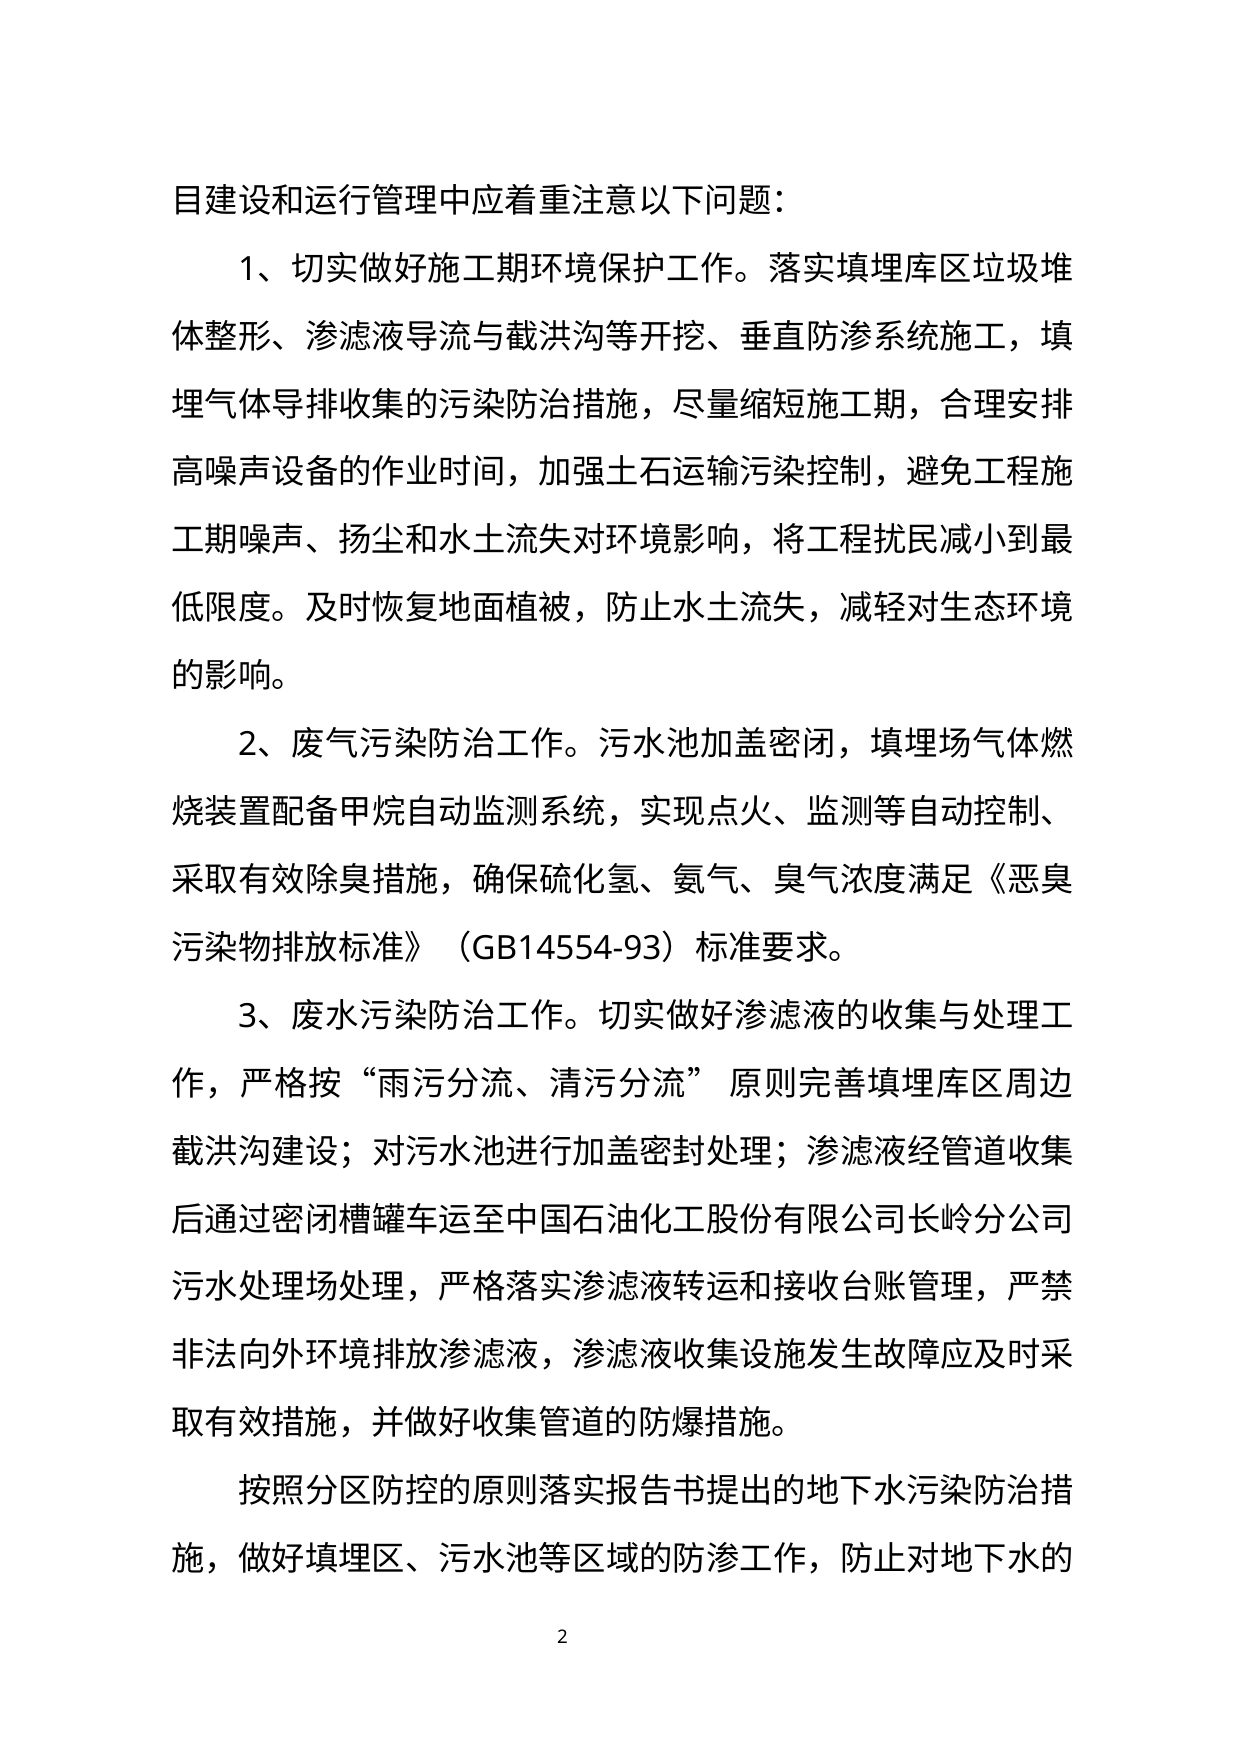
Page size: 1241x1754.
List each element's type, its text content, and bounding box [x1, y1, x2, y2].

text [171, 1454, 1075, 1590]
text 1、切实做好施工期环境保护工作。落实填埋库区垃圾堆体整形、渗滤液导流与截洪沟等开挖、垂直防渗系统施工，填埋气体导排收集的污染防治措施，尽量缩短施工期，合理安排高噪声设备的作业时间，加强土石运输污染控制，避免工程施工期噪声、扬尘和水土流失对环境影响，将工程扰民减小到最低限度。及时恢复地面植被，防止水土流失，减轻对生态环境的影响。 [171, 232, 1075, 707]
text 3、废水污染防治工作。切实做好渗滤液的收集与处理工作，严格按“雨污分流、清污分流” 原则完善填埋库区周边截洪沟建设；对污水池进行加盖密封处理；渗滤液经管道收集后通过密闭槽罐车运至中国石油化工股份有限公司长岭分公司污水处理场处理，严格落实渗滤液转运和接收台账管理，严禁非法向外环境排放渗滤液，渗滤液收集设施发生故障应及时采取有效措施，并做好收集管道的防爆措施。 [171, 979, 1075, 1454]
text 2、废气污染防治工作。污水池加盖密闭，填埋场气体燃烧装置配备甲烷自动监测系统，实现点火、监测等自动控制、采取有效除臭措施，确保硫化氢、氨气、臭气浓度满足《恶臭污染物排放标准》（GB14554-93）标准要求。 [171, 707, 1075, 979]
text 目建设和运行管理中应着重注意以下问题： [171, 164, 1075, 232]
